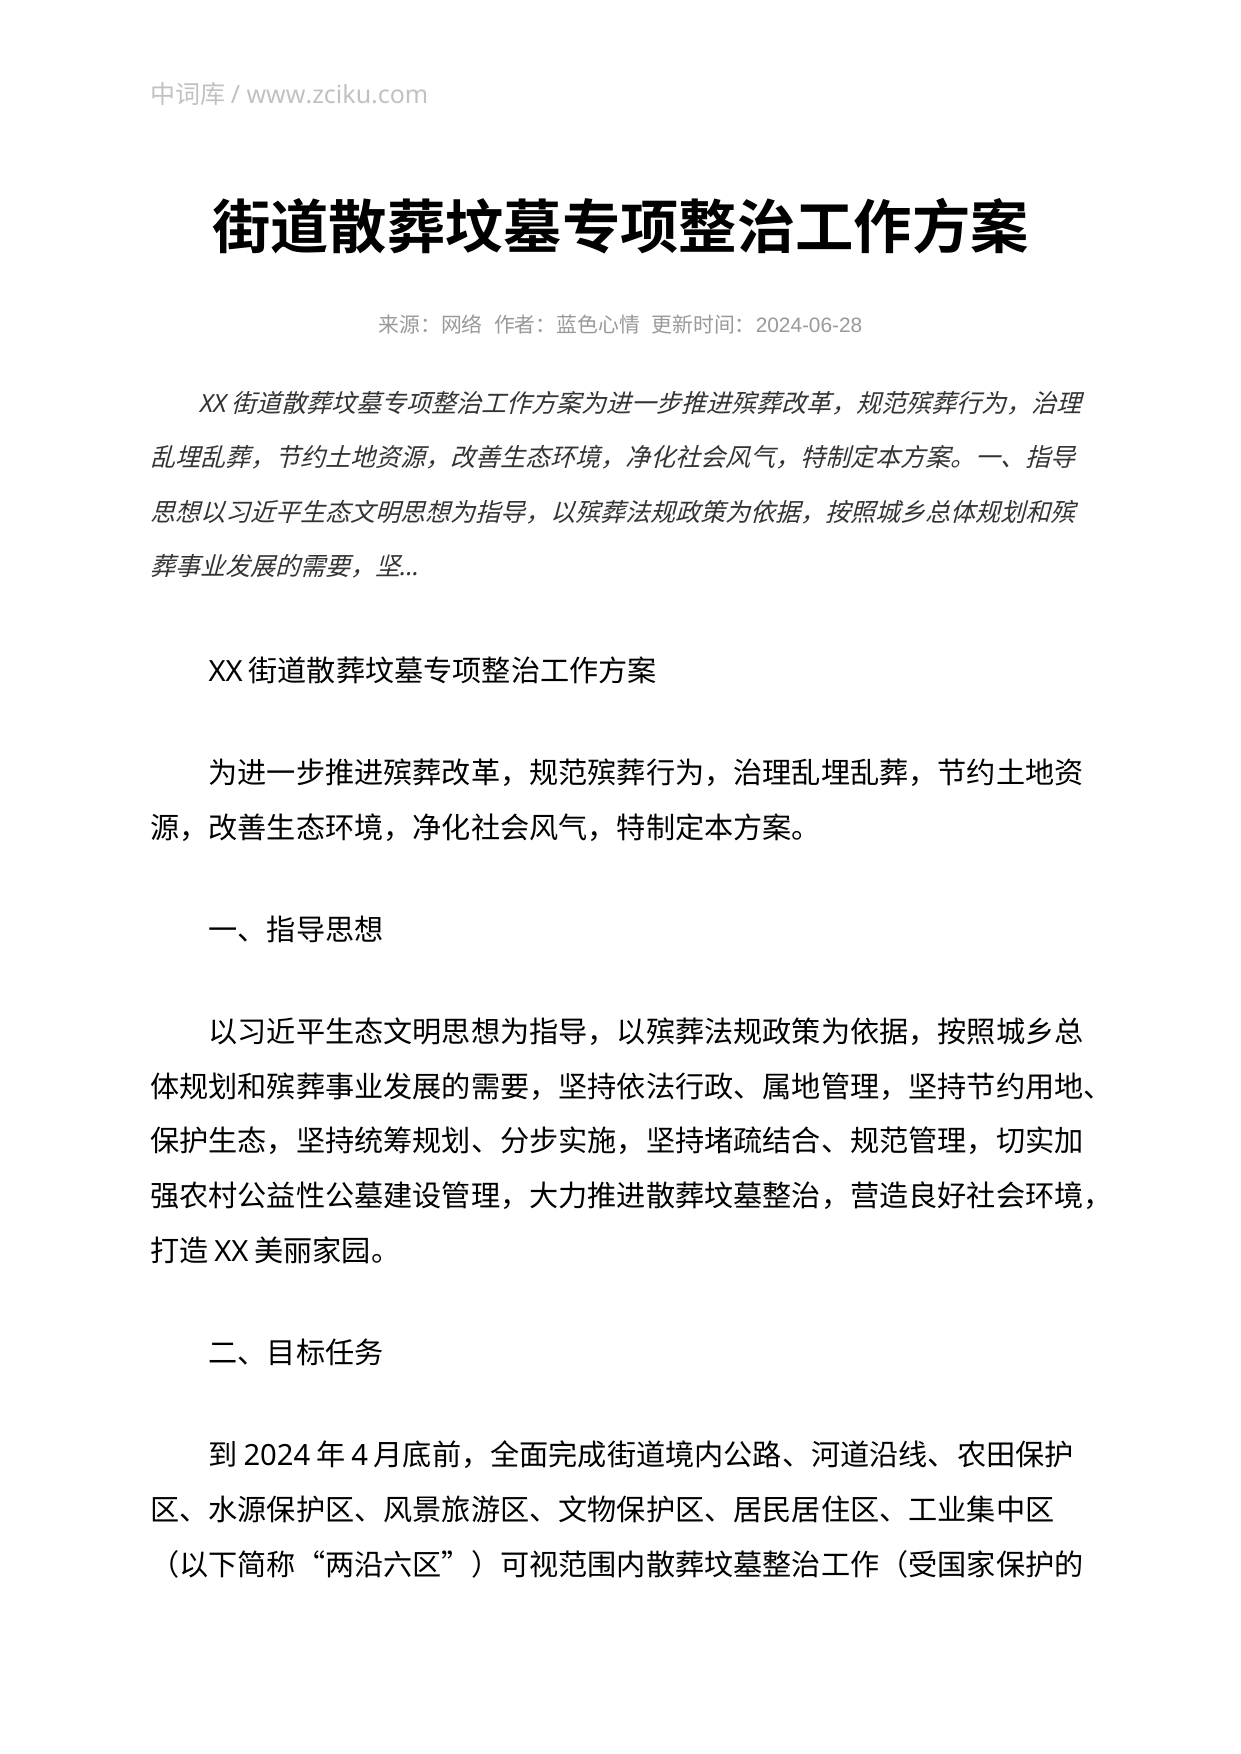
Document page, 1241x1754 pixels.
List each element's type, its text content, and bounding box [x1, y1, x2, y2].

text 一、指导思想 [150, 906, 1090, 949]
text 为进一步推进殡葬改革，规范殡葬行为，治理乱埋乱葬，节约土地资源，改善生态环境，净化社会风气，特制定本方案。 [150, 750, 1090, 847]
subtitle 街道散葬坟墓专项整治工作方案 [150, 181, 1090, 266]
text XX街道散葬坟墓专项整治工作方案 [150, 648, 1090, 690]
text 二、目标任务 [150, 1330, 1090, 1372]
text XX街道散葬坟墓专项整治工作方案为进一步推进殡葬改革，规范殡葬行为，治理乱埋乱葬，节约土地资源，改善生态环境，净化社会风气，特制定本方案。一、指导思想以习近平生态文明思想为指导，以殡葬法规政策为依据，按照城乡总体规划和殡葬事业发展的需要，坚... [150, 383, 1090, 583]
text 来源：网络 作者：蓝色心情 更新时间：2024-06-28 [150, 313, 1090, 337]
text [150, 1432, 1090, 1584]
text 以习近平生态文明思想为指导，以殡葬法规政策为依据，按照城乡总体规划和殡葬事业发展的需要，坚持依法行政、属地管理，坚持节约用地、保护生态，坚持统筹规划、分步实施，坚持堵疏结合、规范管理，切实加强农村公益性公墓建设管理，大力推进散葬坟墓整治，营造良好社会环境，打造XX美丽家园。 [150, 1008, 1090, 1270]
